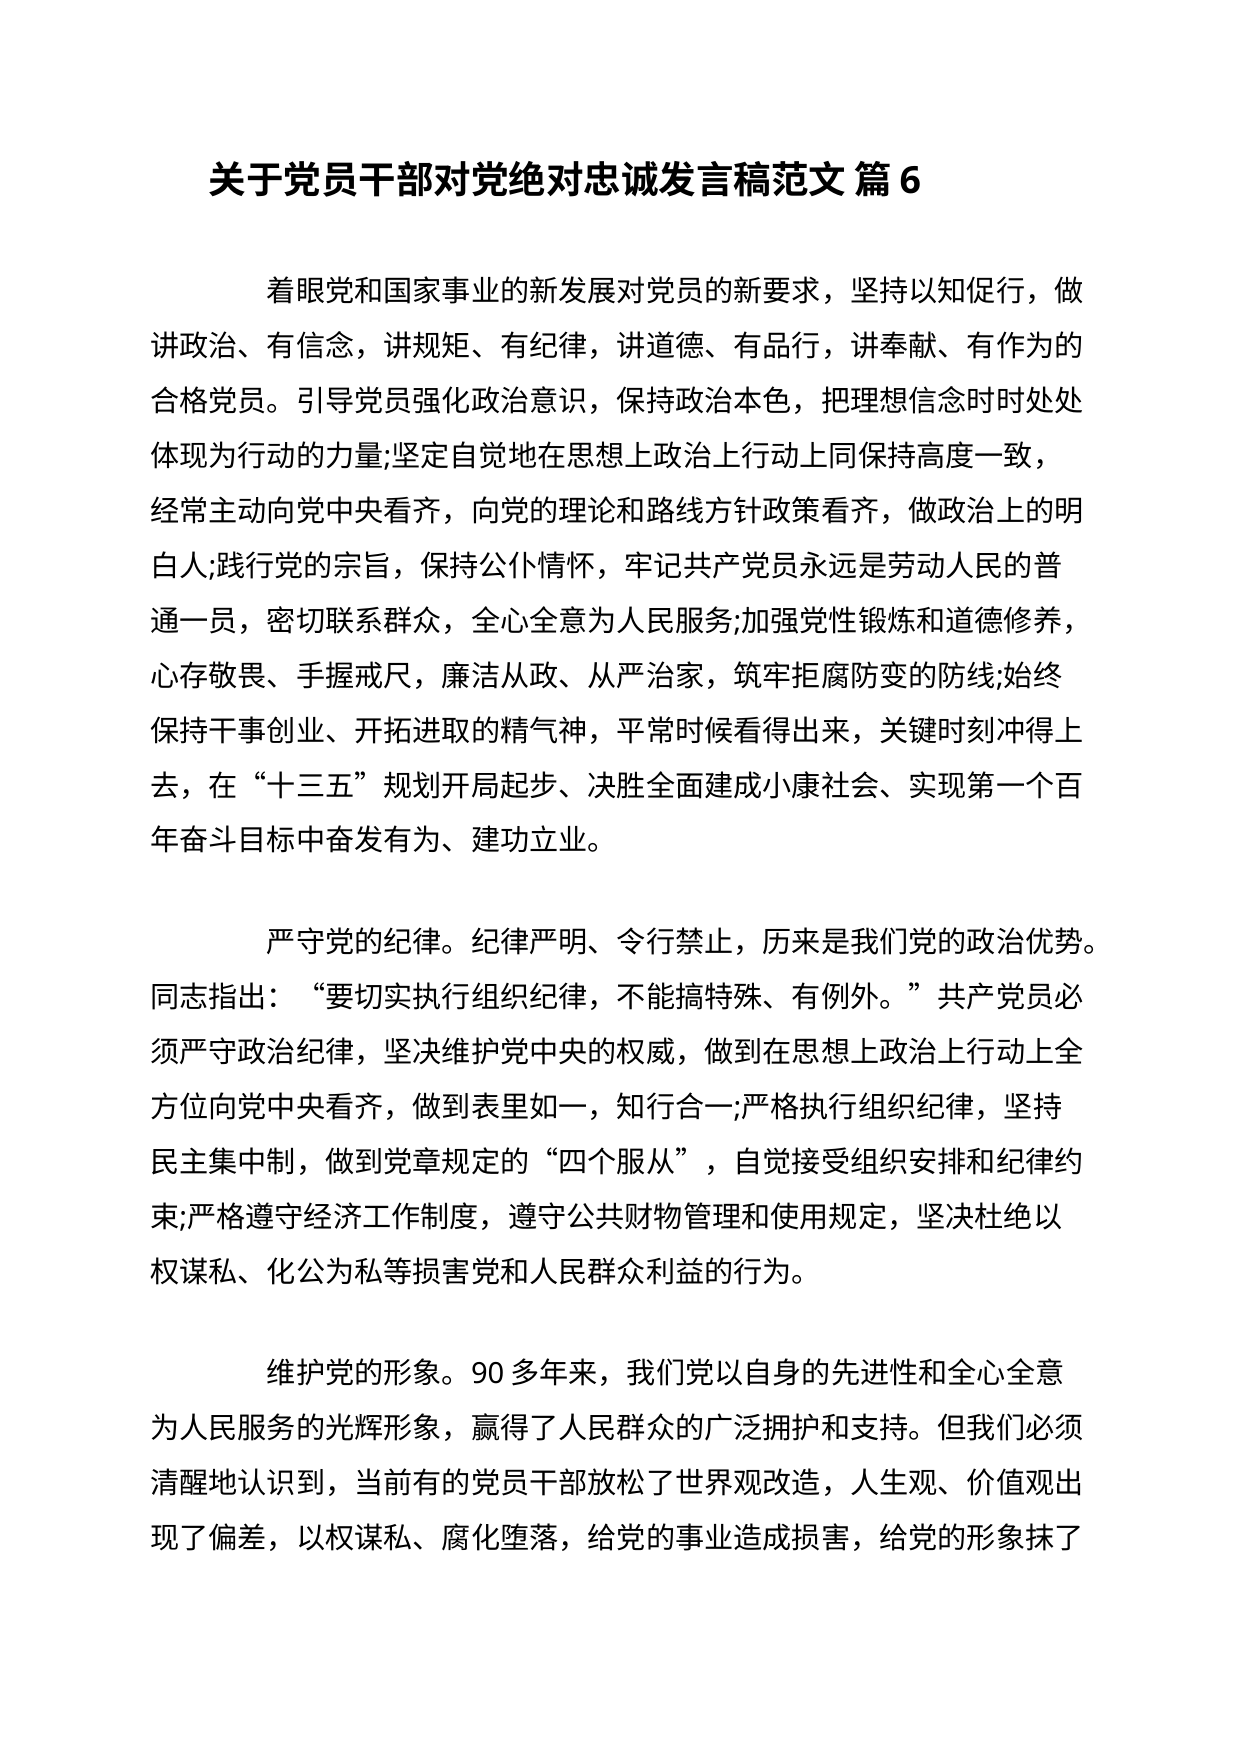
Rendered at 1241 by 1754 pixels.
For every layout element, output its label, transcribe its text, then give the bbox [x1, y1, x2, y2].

text 严守党的纪律。纪律严明、令行禁止，历来是我们党的政治优势。同志指出：“要切实执行组织纪律，不能搞特殊、有例外。”共产党员必须严守政治纪律，坚决维护党中央的权威，做到在思想上政治上行动上全方位向党中央看齐，做到表里如一，知行合一;严格执行组织纪律，坚持民主集中制，做到党章规定的“四个服从”，自觉接受组织安排和纪律约束;严格遵守经济工作制度，遵守公共财物管理和使用规定，坚决杜绝以权谋私、化公为私等损害党和人民群众利益的行为。 [150, 919, 1090, 1291]
text 关于党员干部对党绝对忠诚发言稿范文 篇6 [150, 150, 1090, 204]
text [150, 1350, 1090, 1557]
text 着眼党和国家事业的新发展对党员的新要求，坚持以知促行，做讲政治、有信念，讲规矩、有纪律，讲道德、有品行，讲奉献、有作为的合格党员。引导党员强化政治意识，保持政治本色，把理想信念时时处处体现为行动的力量;坚定自觉地在思想上政治上行动上同保持高度一致，经常主动向党中央看齐，向党的理论和路线方针政策看齐，做政治上的明白人;践行党的宗旨，保持公仆情怀，牢记共产党员永远是劳动人民的普通一员，密切联系群众，全心全意为人民服务;加强党性锻炼和道德修养，心存敬畏、手握戒尺，廉洁从政、从严治家，筑牢拒腐防变的防线;始终保持干事创业、开拓进取的精气神，平常时候看得出来，关键时刻冲得上去，在“十三五”规划开局起步、决胜全面建成小康社会、实现第一个百年奋斗目标中奋发有为、建功立业。 [150, 268, 1090, 859]
